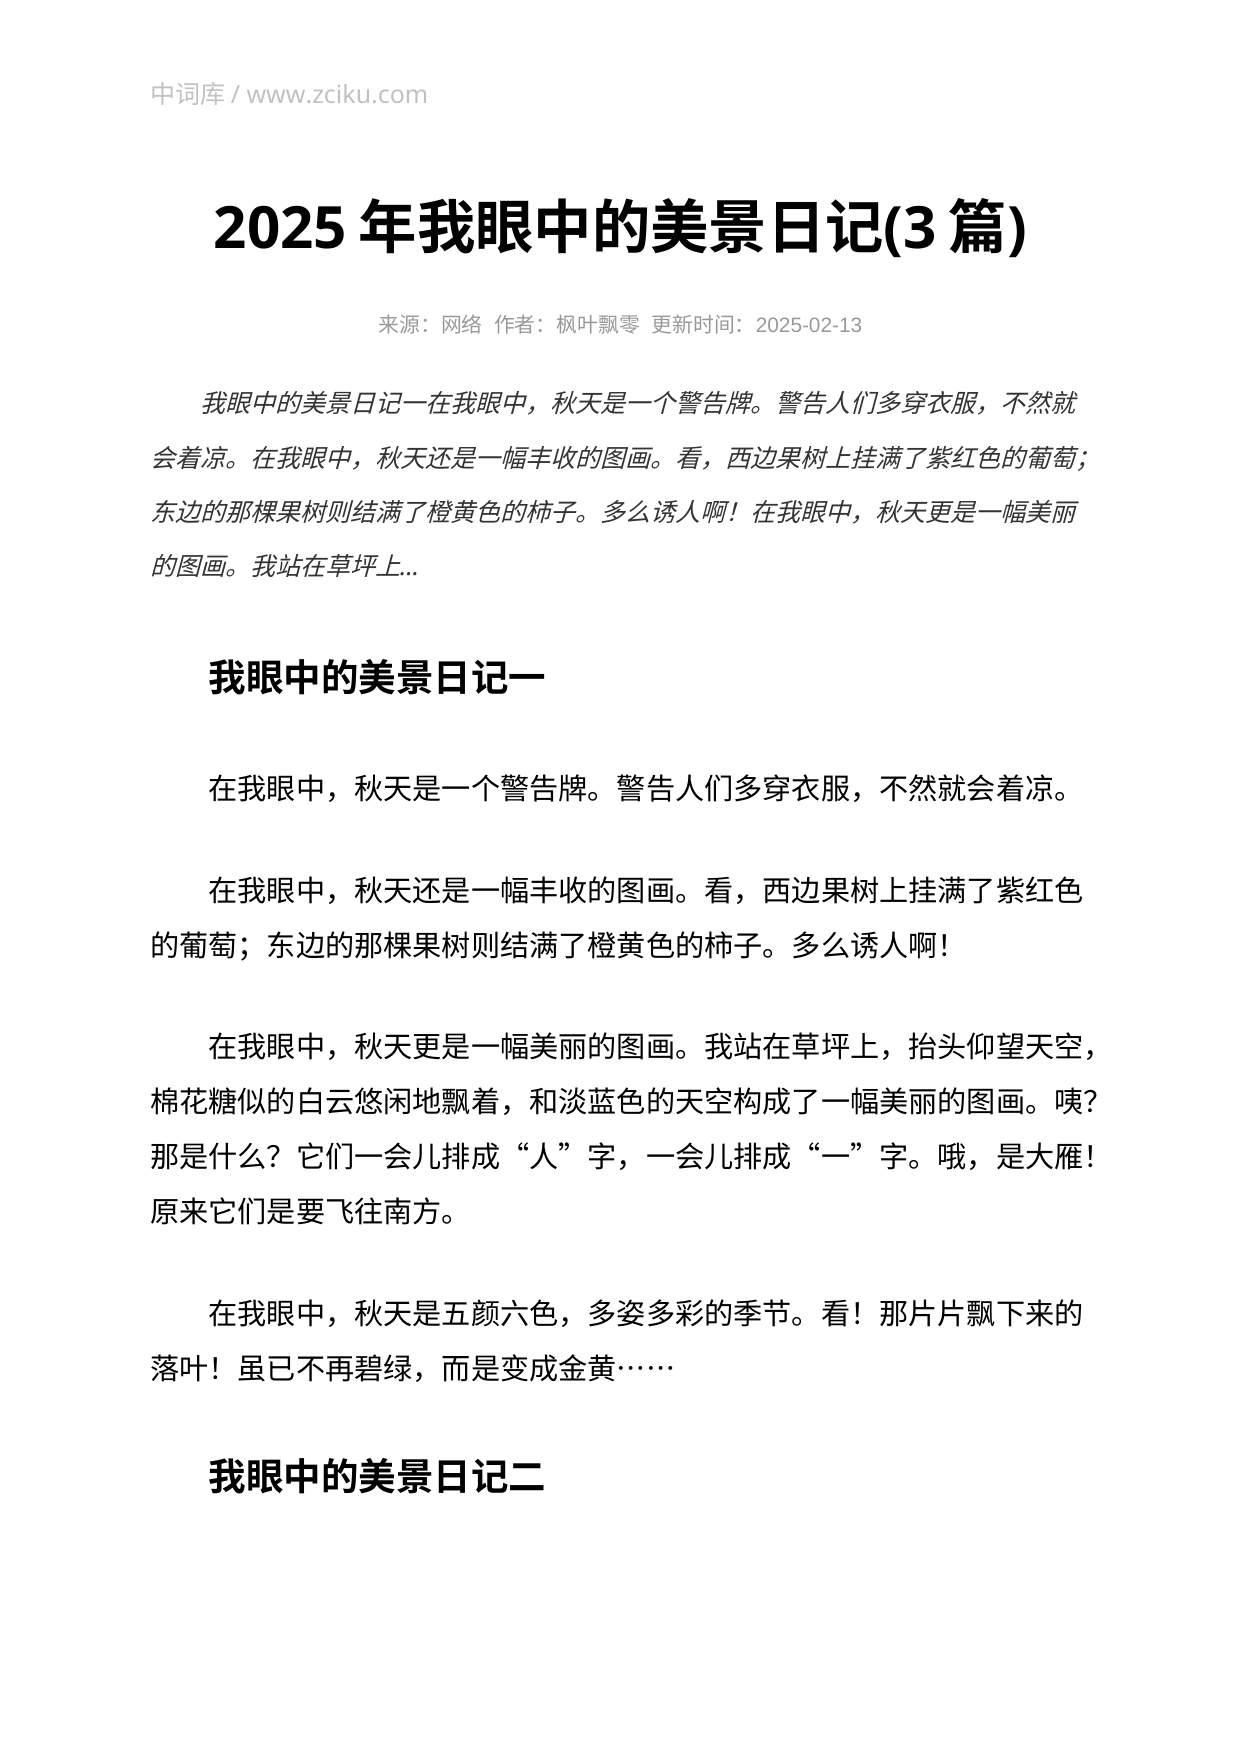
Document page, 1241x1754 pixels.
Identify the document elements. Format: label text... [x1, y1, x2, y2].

text 来源：网络 作者：枫叶飘零 更新时间：2025-02-13 [150, 313, 1090, 337]
text 在我眼中，秋天是五颜六色，多姿多彩的季节。看！那片片飘下来的落叶！虽已不再碧绿，而是变成金黄…… [150, 1290, 1090, 1388]
text 我眼中的美景日记一 [150, 648, 1090, 702]
text 我眼中的美景日记一在我眼中，秋天是一个警告牌。警告人们多穿衣服，不然就会着凉。在我眼中，秋天还是一幅丰收的图画。看，西边果树上挂满了紫红色的葡萄；东边的那棵果树则结满了橙黄色的柿子。多么诱人啊！在我眼中，秋天更是一幅美丽的图画。我站在草坪上... [150, 384, 1090, 583]
text 在我眼中，秋天还是一幅丰收的图画。看，西边果树上挂满了紫红色的葡萄；东边的那棵果树则结满了橙黄色的柿子。多么诱人啊！ [150, 867, 1090, 964]
subtitle 2025年我眼中的美景日记(3篇) [150, 181, 1090, 266]
text 在我眼中，秋天更是一幅美丽的图画。我站在草坪上，抬头仰望天空，棉花糖似的白云悠闲地飘着，和淡蓝色的天空构成了一幅美丽的图画。咦？那是什么？它们一会儿排成“人”字，一会儿排成“一”字。哦，是大雁！原来它们是要飞往南方。 [150, 1024, 1090, 1231]
text 在我眼中，秋天是一个警告牌。警告人们多穿衣服，不然就会着凉。 [150, 766, 1090, 808]
text 我眼中的美景日记二 [150, 1447, 1090, 1501]
